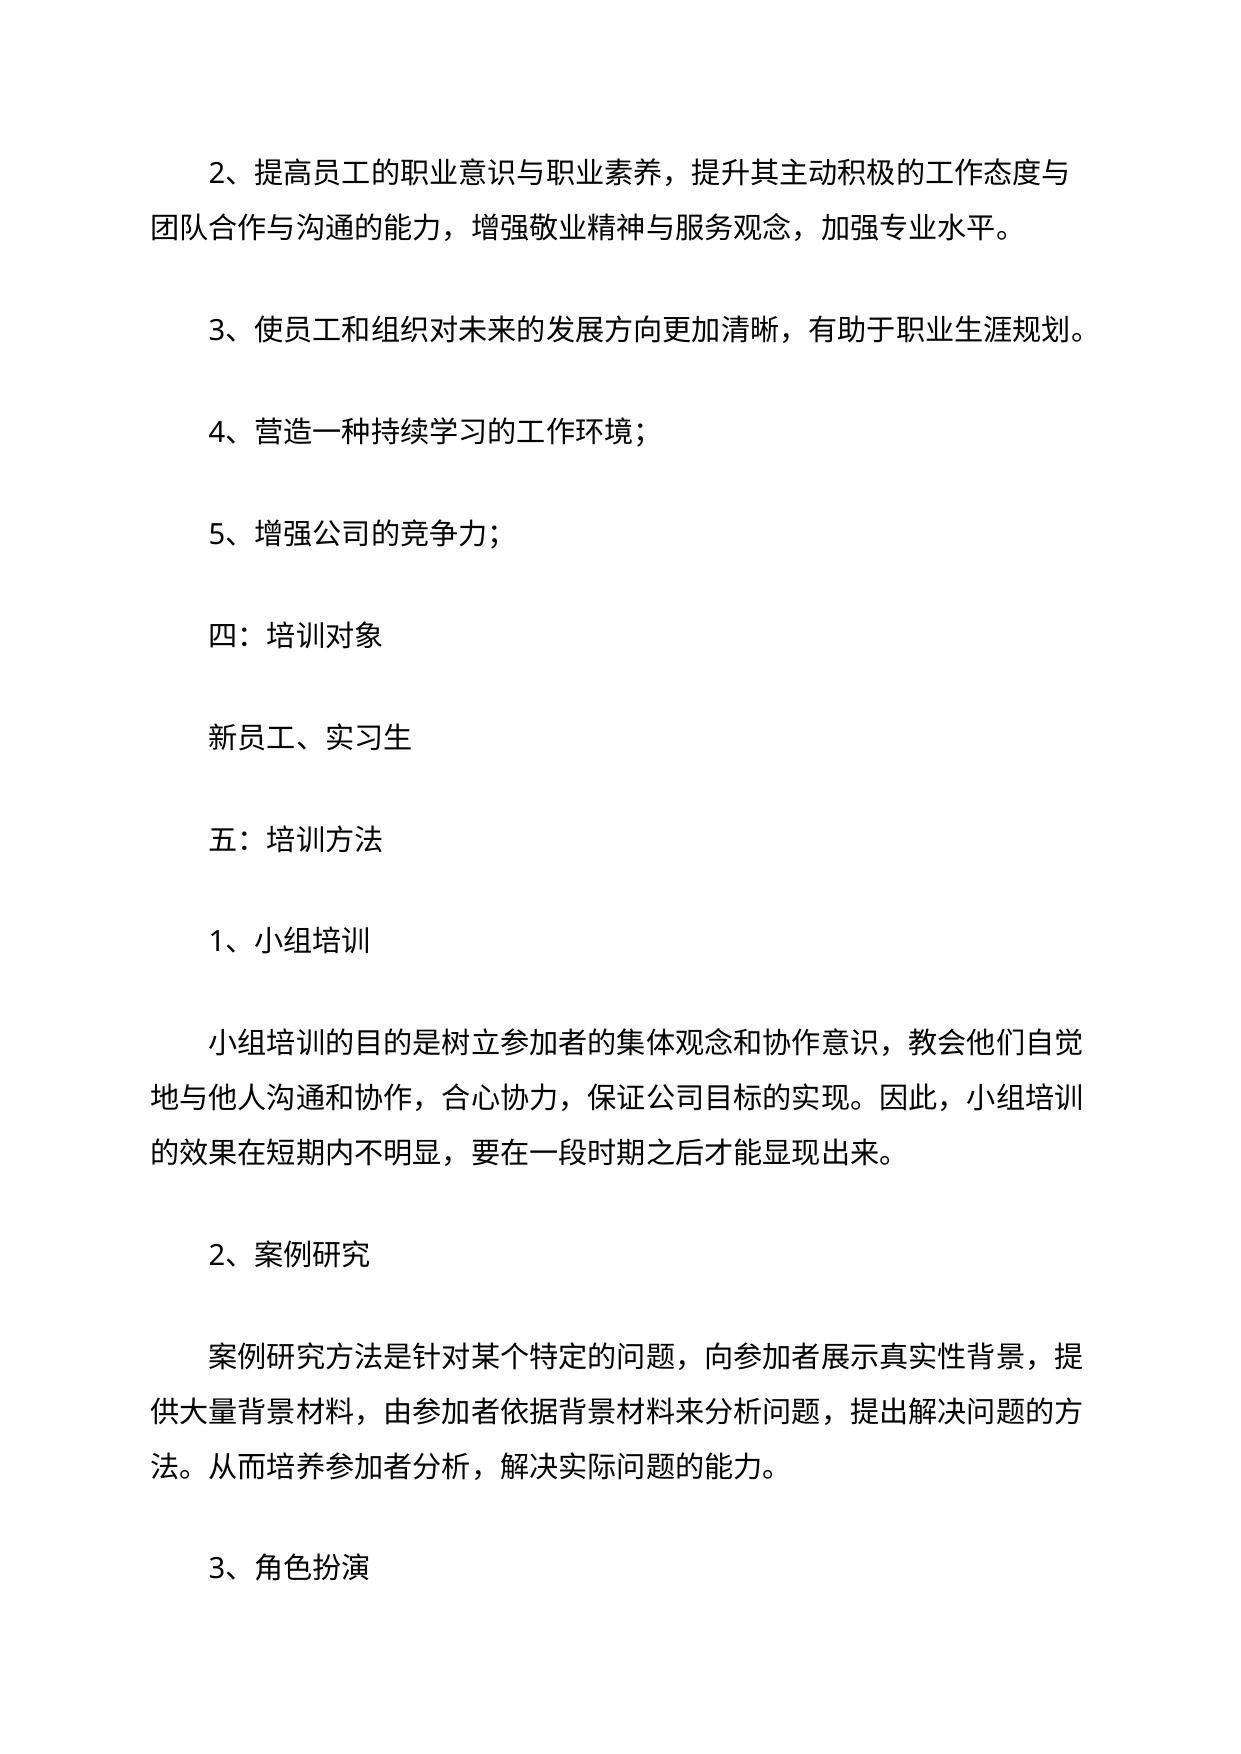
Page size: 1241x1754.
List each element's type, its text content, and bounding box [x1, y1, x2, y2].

text 小组培训的目的是树立参加者的集体观念和协作意识，教会他们自觉地与他人沟通和协作，合心协力，保证公司目标的实现。因此，小组培训的效果在短期内不明显，要在一段时期之后才能显现出来。 [150, 1020, 1090, 1172]
text 5、增强公司的竞争力； [150, 511, 1090, 553]
text 五：培训方法 [150, 816, 1090, 858]
text 4、营造一种持续学习的工作环境； [150, 409, 1090, 451]
text 案例研究方法是针对某个特定的问题，向参加者展示真实性背景，提供大量背景材料，由参加者依据背景材料来分析问题，提出解决问题的方法。从而培养参加者分析，解决实际问题的能力。 [150, 1333, 1090, 1486]
text 2、案例研究 [150, 1232, 1090, 1274]
text 四：培训对象 [150, 613, 1090, 655]
text 3、使员工和组织对未来的发展方向更加清晰，有助于职业生涯规划。 [150, 307, 1090, 349]
text 新员工、实习生 [150, 714, 1090, 757]
text 3、角色扮演 [150, 1545, 1090, 1587]
text 2、提高员工的职业意识与职业素养，提升其主动积极的工作态度与团队合作与沟通的能力，增强敬业精神与服务观念，加强专业水平。 [150, 150, 1090, 247]
text 1、小组培训 [150, 918, 1090, 960]
